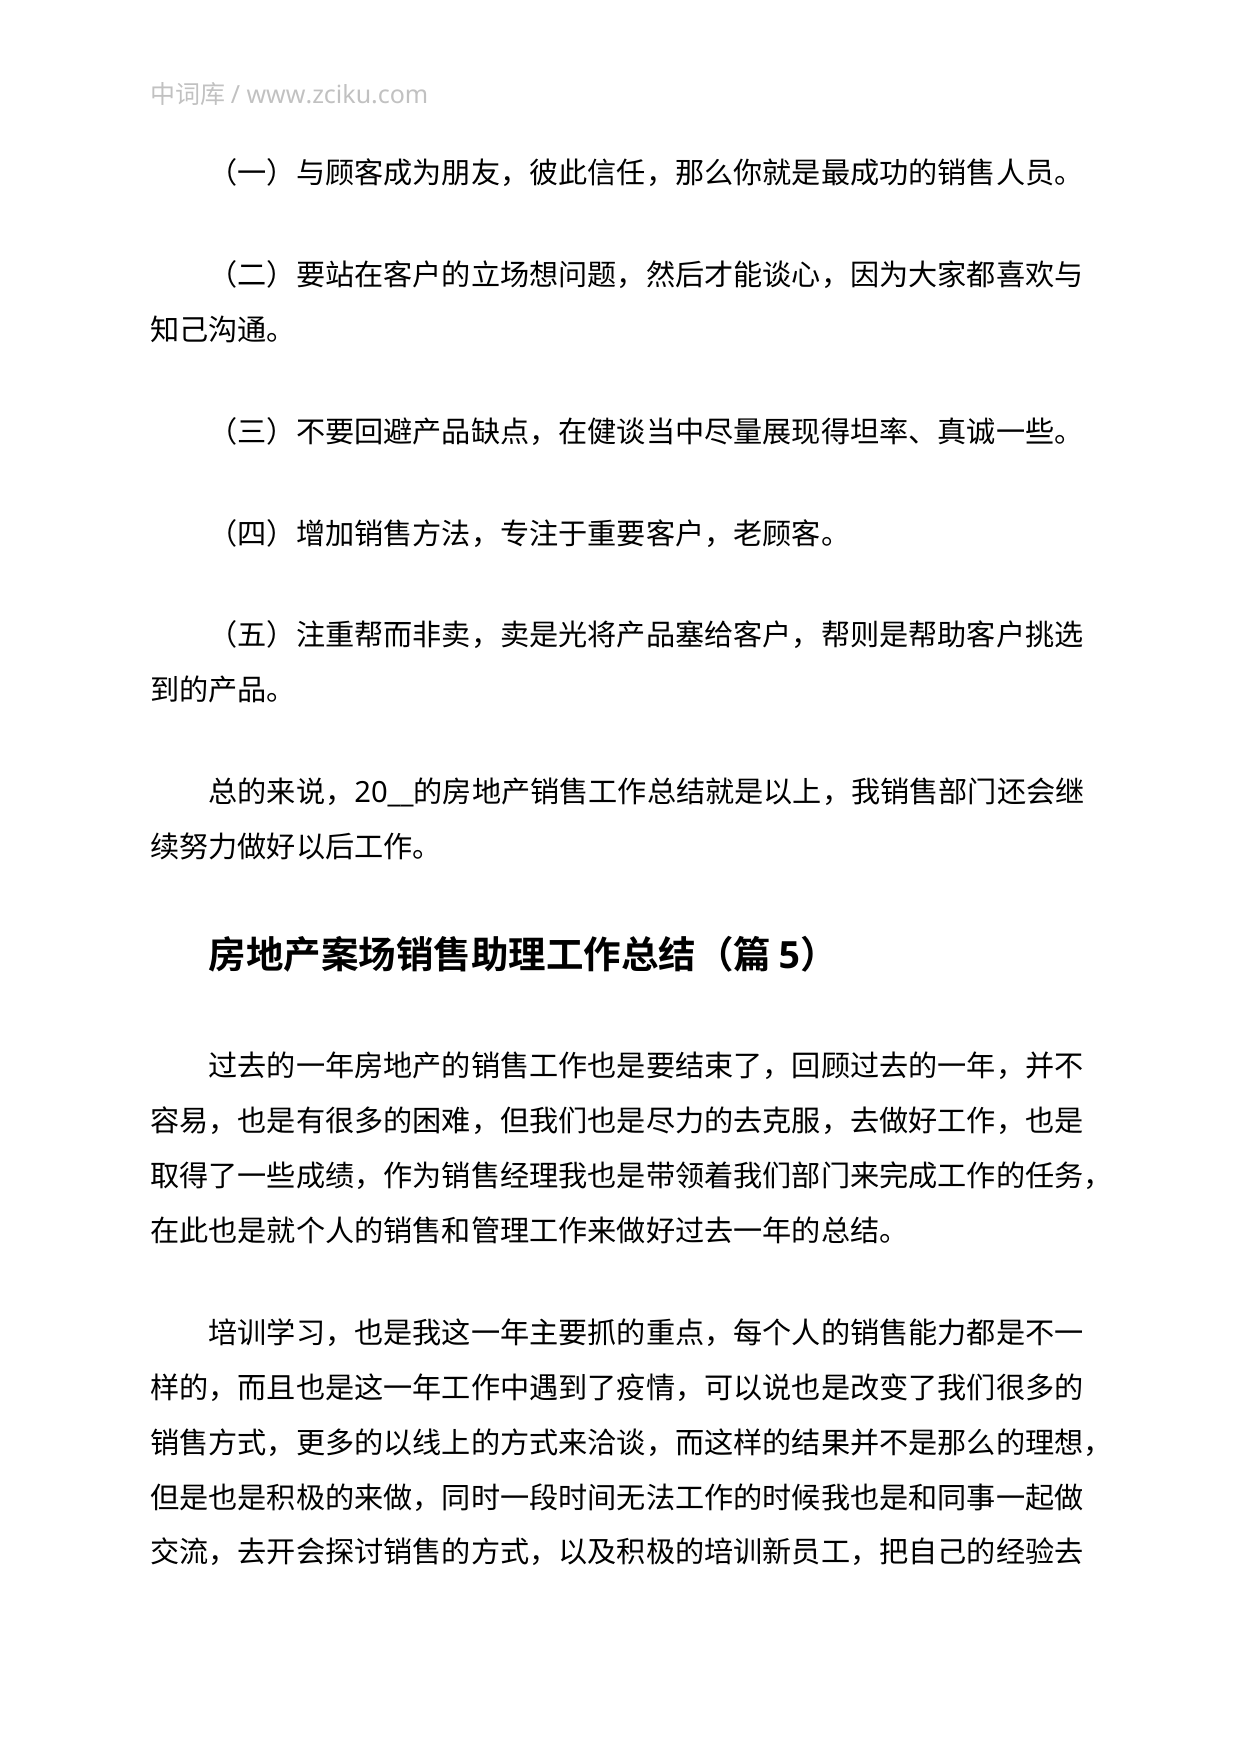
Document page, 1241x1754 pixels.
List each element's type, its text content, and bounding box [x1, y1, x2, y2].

text （三）不要回避产品缺点，在健谈当中尽量展现得坦率、真诚一些。 [150, 408, 1090, 451]
text 总的来说，20__的房地产销售工作总结就是以上，我销售部门还会继续努力做好以后工作。 [150, 769, 1090, 866]
text （一）与顾客成为朋友，彼此信任，那么你就是最成功的销售人员。 [150, 150, 1090, 192]
text 房地产案场销售助理工作总结（篇5） [150, 925, 1090, 980]
text （五）注重帮而非卖，卖是光将产品塞给客户，帮则是帮助客户挑选到的产品。 [150, 612, 1090, 709]
text （二）要站在客户的立场想问题，然后才能谈心，因为大家都喜欢与知己沟通。 [150, 252, 1090, 349]
text （四）增加销售方法，专注于重要客户，老顾客。 [150, 510, 1090, 552]
text 过去的一年房地产的销售工作也是要结束了，回顾过去的一年，并不容易，也是有很多的困难，但我们也是尽力的去克服，去做好工作，也是取得了一些成绩，作为销售经理我也是带领着我们部门来完成工作的任务，在此也是就个人的销售和管理工作来做好过去一年的总结。 [150, 1043, 1090, 1250]
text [150, 1309, 1090, 1571]
